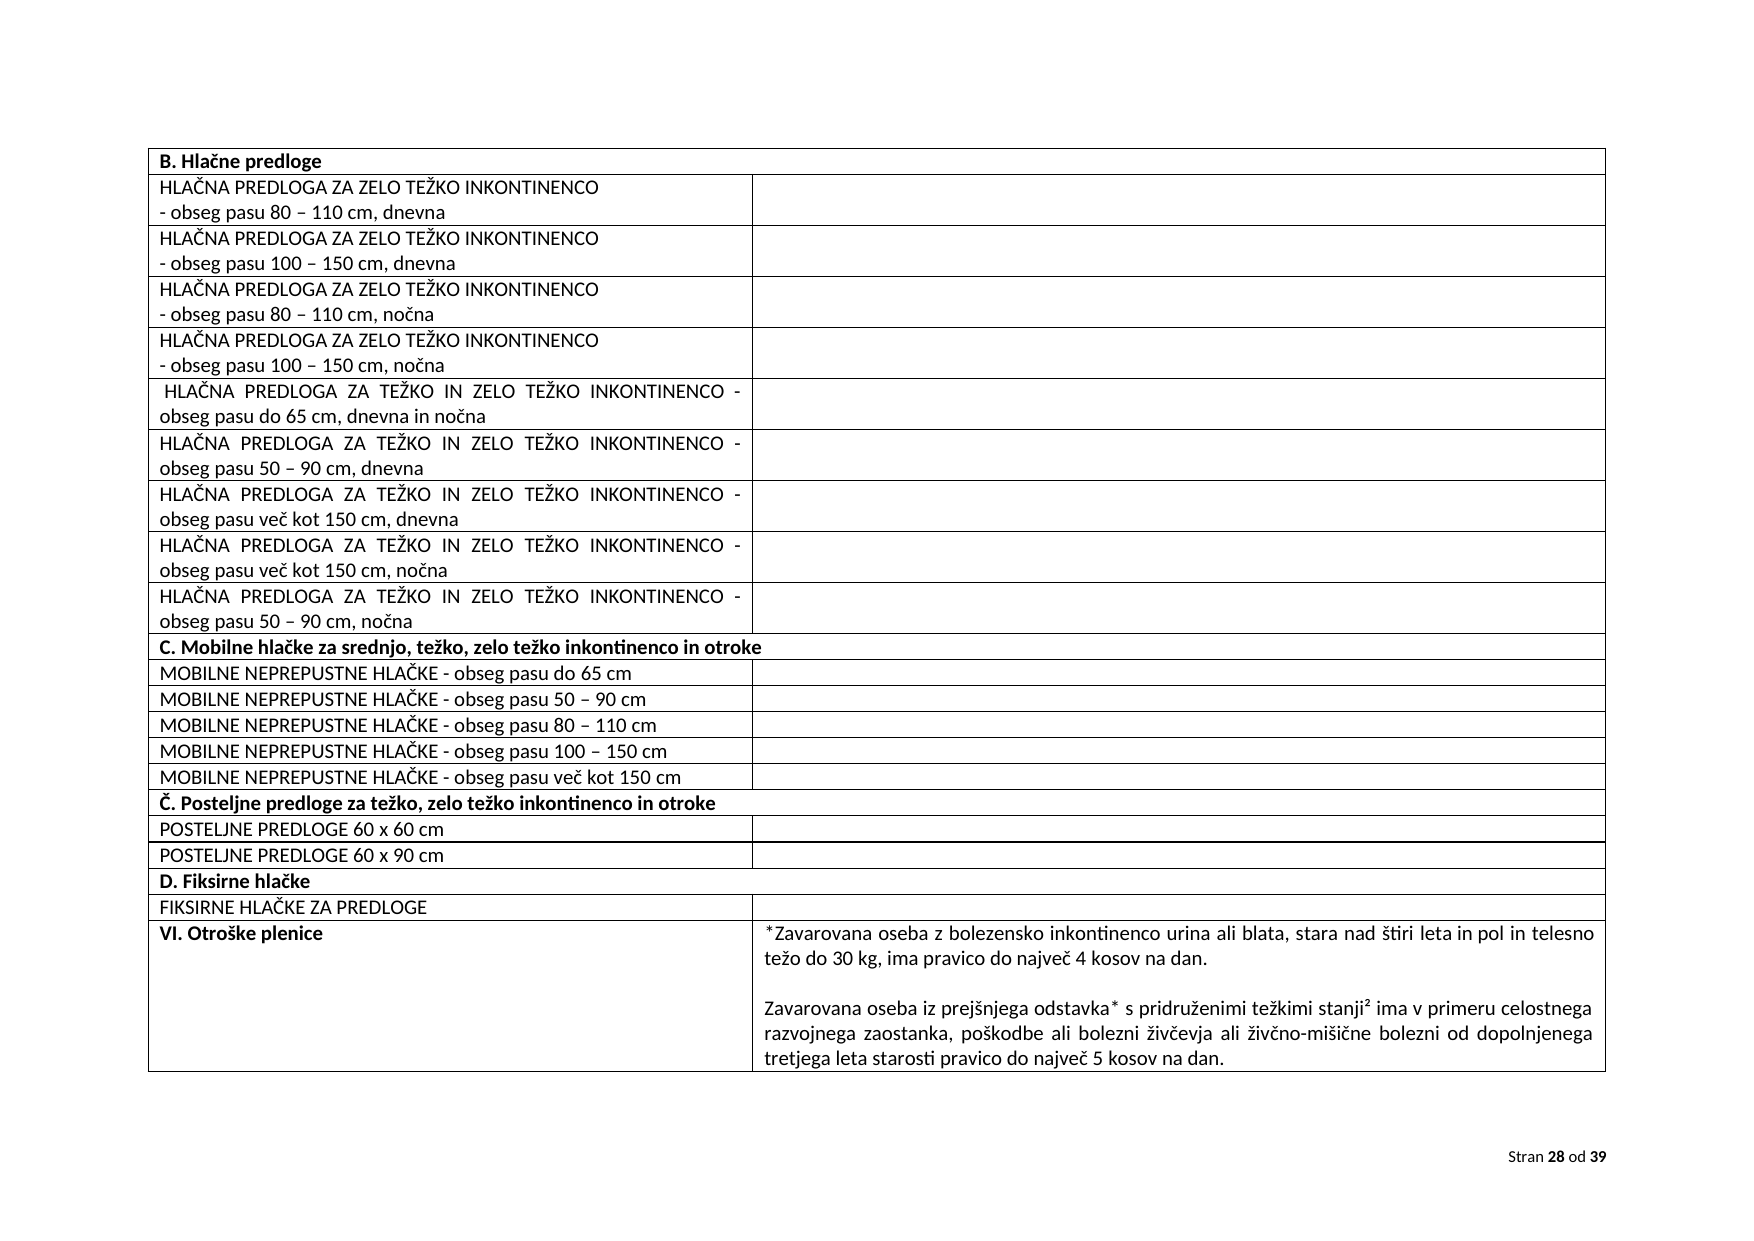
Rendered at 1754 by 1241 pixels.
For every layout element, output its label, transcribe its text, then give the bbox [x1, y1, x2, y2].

table_cell [753, 583, 1605, 633]
table_cell C. Mobilne hlačke za srednjo, težko, zelo težko inkontinenco in otroke [149, 634, 1605, 659]
table_cell HLAČNA PREDLOGA ZA TEŽKO IN ZELO TEŽKO INKONTINENCO - obseg pasu do 65 cm, dnevna in nočna [149, 379, 752, 429]
table_cell [753, 660, 1605, 685]
table_cell [753, 481, 1605, 531]
table_cell [753, 226, 1605, 276]
table_cell HLAČNA PREDLOGA ZA TEŽKO IN ZELO TEŽKO INKONTINENCO - obseg pasu več kot 150 cm, nočna [149, 532, 752, 582]
table_cell HLAČNA PREDLOGA ZA ZELO TEŽKO INKONTINENCO - obseg pasu 100 – 150 cm, dnevna [149, 226, 752, 276]
table_cell [753, 379, 1605, 429]
table_cell [753, 328, 1605, 378]
table_cell HLAČNA PREDLOGA ZA TEŽKO IN ZELO TEŽKO INKONTINENCO - obseg pasu 50 – 90 cm, nočna [149, 583, 752, 633]
table_cell D. Fiksirne hlačke [149, 869, 1605, 893]
table_cell VI. Otroške plenice [149, 921, 752, 1071]
table_cell [753, 738, 1605, 763]
table_cell [753, 277, 1605, 327]
table_cell HLAČNA PREDLOGA ZA ZELO TEŽKO INKONTINENCO - obseg pasu 100 – 150 cm, nočna [149, 328, 752, 378]
table_cell Č. Posteljne predloge za težko, zelo težko inkontinenco in otroke [149, 790, 1605, 815]
table_cell MOBILNE NEPREPUSTNE HLAČKE - obseg pasu 80 – 110 cm [149, 712, 752, 737]
table_cell POSTELJNE PREDLOGE 60 x 60 cm [149, 816, 752, 841]
table_cell POSTELJNE PREDLOGE 60 x 90 cm [149, 843, 752, 867]
table_cell [753, 843, 1605, 867]
table_cell B. Hlačne predloge [149, 149, 1605, 174]
table_cell [753, 175, 1605, 225]
table_cell *Zavarovana oseba z bolezensko inkontinenco urina ali blata, stara nad štiri leta in pol in telesno težo do 30 kg, ima pravico do največ 4 kosov na dan. Zavarovana oseba iz prejšnjega odstavka* s pridruženimi težkimi stanji² ima v primeru celostnega razvojnega zaostanka, poškodbe ali bolezni živčevja ali živčno-mišične bolezni od dopolnjenega tretjega leta starosti pravico do največ 5 kosov na dan. [753, 921, 1605, 1071]
table_cell HLAČNA PREDLOGA ZA TEŽKO IN ZELO TEŽKO INKONTINENCO - obseg pasu 50 – 90 cm, dnevna [149, 430, 752, 480]
table_cell HLAČNA PREDLOGA ZA TEŽKO IN ZELO TEŽKO INKONTINENCO - obseg pasu več kot 150 cm, dnevna [149, 481, 752, 531]
table_cell [753, 816, 1605, 841]
table_cell FIKSIRNE HLAČKE ZA PREDLOGE [149, 895, 752, 919]
table_cell MOBILNE NEPREPUSTNE HLAČKE - obseg pasu do 65 cm [149, 660, 752, 685]
table_cell [753, 430, 1605, 480]
table_cell MOBILNE NEPREPUSTNE HLAČKE - obseg pasu 100 – 150 cm [149, 738, 752, 763]
table_cell MOBILNE NEPREPUSTNE HLAČKE - obseg pasu 50 – 90 cm [149, 686, 752, 711]
table_cell [753, 712, 1605, 737]
table_cell [753, 686, 1605, 711]
table_cell [753, 764, 1605, 789]
table_cell [753, 532, 1605, 582]
table_cell HLAČNA PREDLOGA ZA ZELO TEŽKO INKONTINENCO - obseg pasu 80 – 110 cm, nočna [149, 277, 752, 327]
table_cell [753, 895, 1605, 919]
table_cell HLAČNA PREDLOGA ZA ZELO TEŽKO INKONTINENCO - obseg pasu 80 – 110 cm, dnevna [149, 175, 752, 225]
table_cell MOBILNE NEPREPUSTNE HLAČKE - obseg pasu več kot 150 cm [149, 764, 752, 789]
